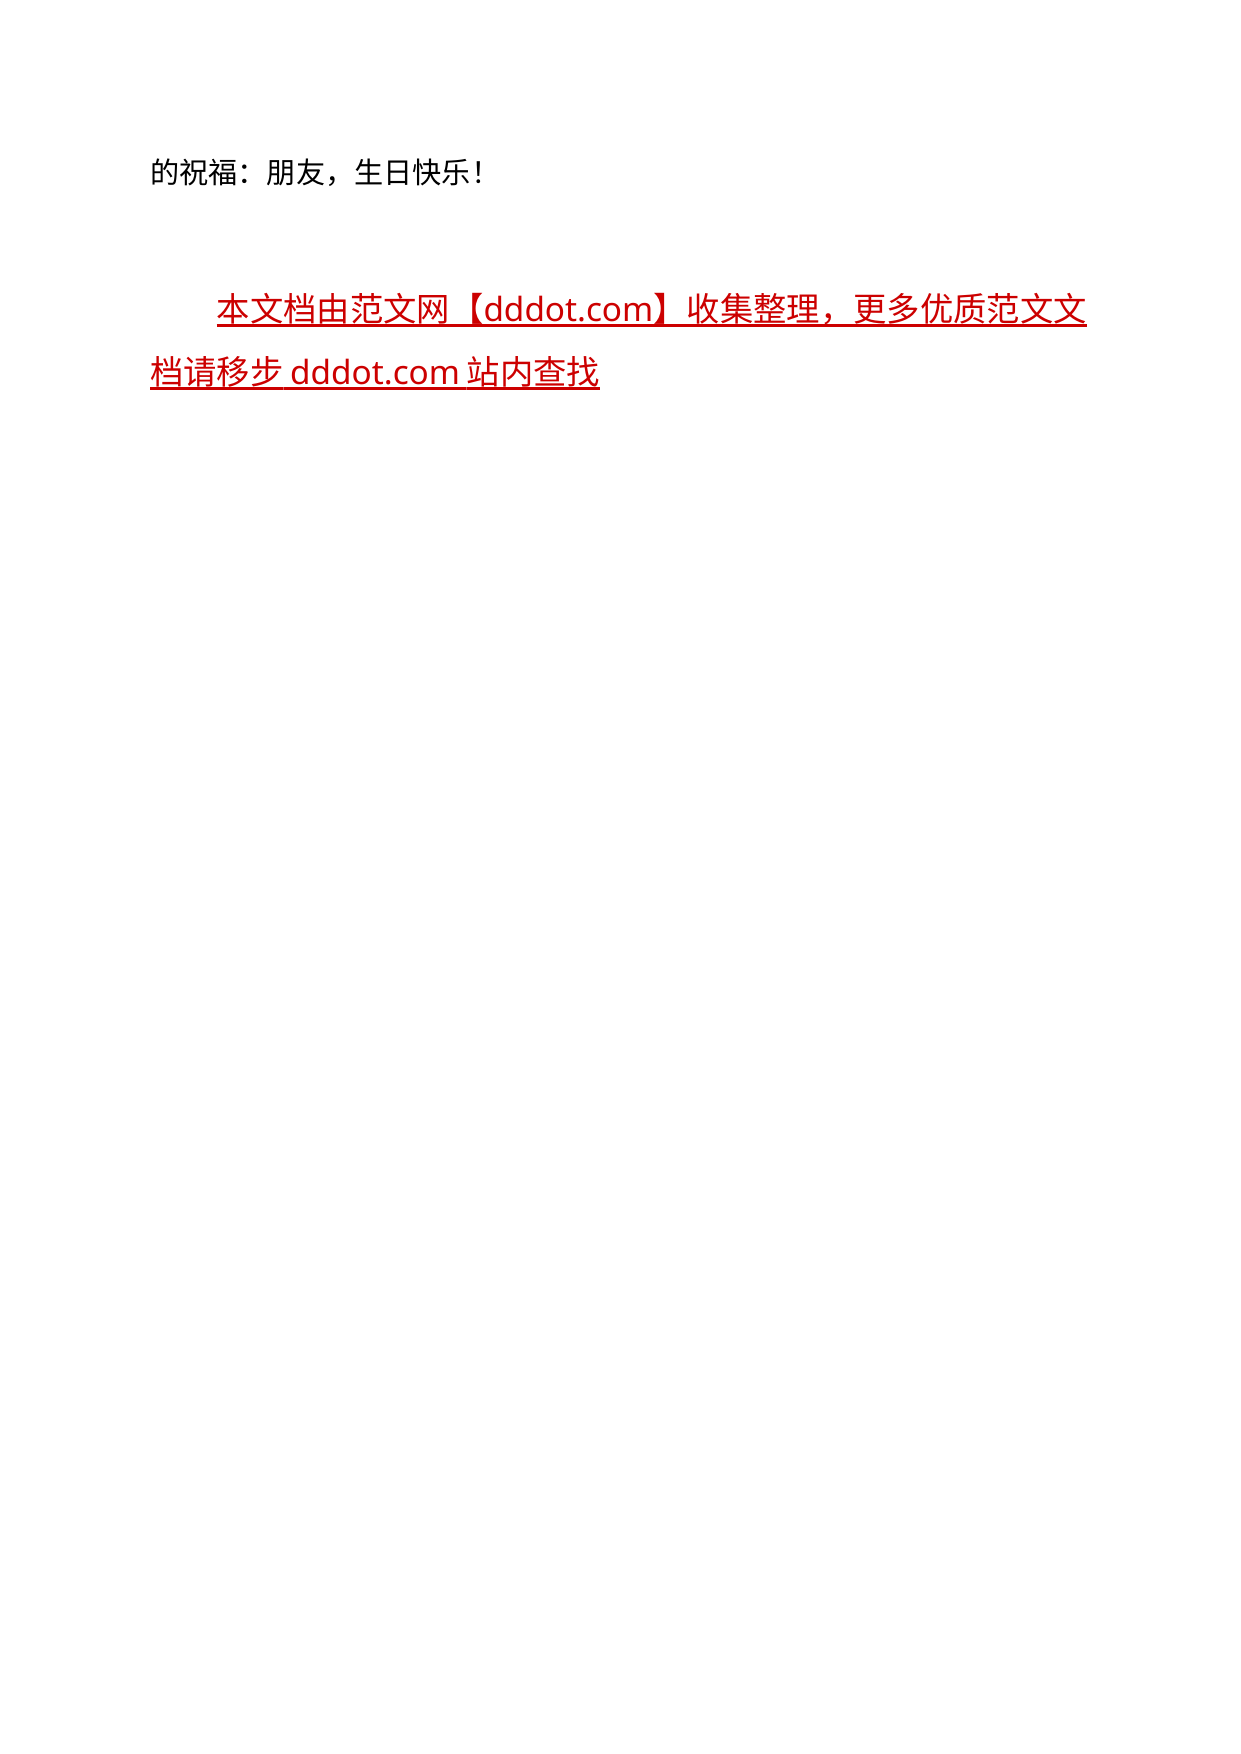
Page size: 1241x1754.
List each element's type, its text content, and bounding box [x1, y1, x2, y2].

text 本文档由范文网【dddot.com】收集整理，更多优质范文文档请移步dddot.com站内查找 [150, 283, 1090, 394]
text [150, 150, 1090, 192]
